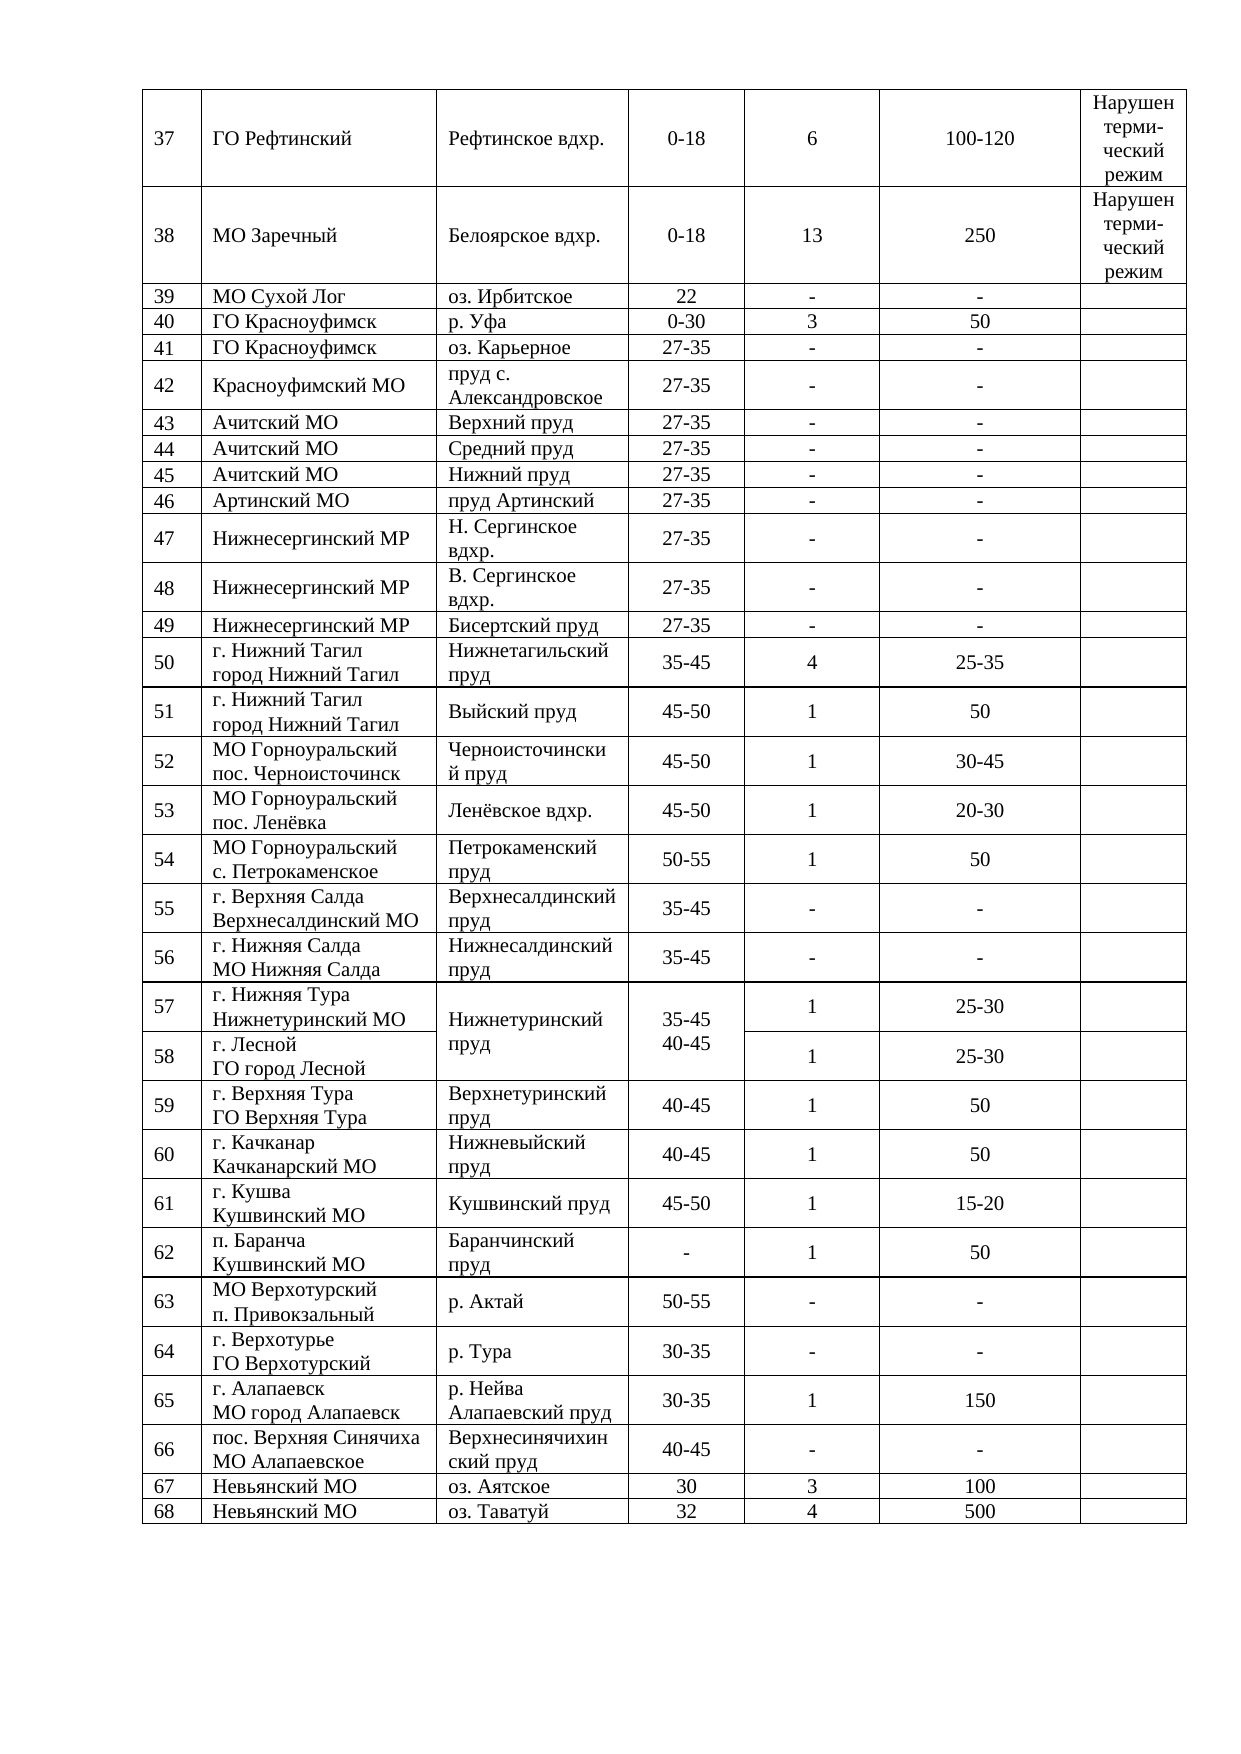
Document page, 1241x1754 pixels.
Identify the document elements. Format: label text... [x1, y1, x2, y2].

table_cell г. Нижняя Тура Нижнетуринский МО [202, 983, 436, 1031]
table_cell 35-45 [629, 638, 744, 686]
table_cell 30-35 [629, 1327, 744, 1375]
table_cell 27-35 [629, 410, 744, 435]
table_cell Ленёвское вдхр. [437, 786, 628, 834]
table_cell - [880, 1327, 1080, 1375]
table_cell Черноисточинский пруд [437, 737, 628, 785]
table_cell 150 [880, 1376, 1080, 1424]
table_cell [1081, 1376, 1186, 1424]
table_cell Ачитский МО [202, 410, 436, 435]
table_cell [1081, 514, 1186, 562]
table_cell [1081, 737, 1186, 785]
table_cell [1081, 1278, 1186, 1326]
table_cell - [745, 884, 879, 932]
table_cell 60 [143, 1130, 201, 1178]
table_cell р. Нейва Алапаевский пруд [437, 1376, 628, 1424]
table_cell 22 [629, 284, 744, 308]
table_cell г. Верхотурье ГО Верхотурский [202, 1327, 436, 1375]
table_cell 27-35 [629, 335, 744, 359]
table_cell г. Качканар Качканарский МО [202, 1130, 436, 1178]
table_cell - [880, 1425, 1080, 1473]
table_cell р. Уфа [437, 309, 628, 333]
table_cell МО Горноуральский пос. Ленёвка [202, 786, 436, 834]
table_cell [1081, 1228, 1186, 1276]
table_cell Баранчинский пруд [437, 1228, 628, 1276]
table_cell 1 [745, 688, 879, 736]
table_cell [1081, 410, 1186, 435]
table_cell 1 [745, 983, 879, 1031]
table_cell [1081, 488, 1186, 513]
table_cell - [880, 284, 1080, 308]
table_cell 27-35 [629, 462, 744, 487]
table_cell 64 [143, 1327, 201, 1375]
table_cell 35-45 40-45 [629, 983, 744, 1080]
table_cell [1081, 309, 1186, 333]
table_cell [1081, 1425, 1186, 1473]
table_cell р. Тура [437, 1327, 628, 1375]
table_cell 45-50 [629, 688, 744, 736]
table_cell Верхнесинячихинский пруд [437, 1425, 628, 1473]
table_cell 41 [143, 335, 201, 359]
table_cell Петрокаменский пруд [437, 835, 628, 883]
table_cell - [745, 1278, 879, 1326]
table_cell пруд с. Александровское [437, 361, 628, 409]
table_cell 45-50 [629, 737, 744, 785]
table_cell - [880, 933, 1080, 981]
table_cell 50-55 [629, 1278, 744, 1326]
table_cell 1 [745, 1081, 879, 1129]
table_cell - [880, 462, 1080, 487]
table_cell 46 [143, 488, 201, 513]
table_cell 45-50 [629, 1179, 744, 1227]
table_cell 53 [143, 786, 201, 834]
table_cell МО Горноуральский пос. Черноисточинск [202, 737, 436, 785]
table_cell 65 [143, 1376, 201, 1424]
table_cell 68 [143, 1499, 201, 1523]
table_cell 27-35 [629, 612, 744, 637]
table_cell Нижнетагильский пруд [437, 638, 628, 686]
table_cell - [745, 488, 879, 513]
table_cell 55 [143, 884, 201, 932]
table_cell 20-30 [880, 786, 1080, 834]
table_cell - [880, 1278, 1080, 1326]
table_cell 35-45 [629, 933, 744, 981]
table_cell г. Верхняя Салда Верхнесалдинский МО [202, 884, 436, 932]
table_cell - [745, 436, 879, 461]
table_cell 47 [143, 514, 201, 562]
table_cell г. Лесной ГО город Лесной [202, 1032, 436, 1080]
table_cell 3 [745, 1474, 879, 1498]
table_cell Белоярское вдхр. [437, 187, 628, 283]
table_cell 50 [880, 1130, 1080, 1178]
table_cell - [880, 361, 1080, 409]
table_cell [1081, 563, 1186, 611]
table_cell [1081, 983, 1186, 1031]
table_cell 56 [143, 933, 201, 981]
table_cell 50 [880, 1081, 1080, 1129]
table_cell - [745, 361, 879, 409]
table_cell 39 [143, 284, 201, 308]
table_cell - [745, 284, 879, 308]
table_cell 30 [629, 1474, 744, 1498]
table_cell - [745, 563, 879, 611]
table_cell Верхнесалдинский пруд [437, 884, 628, 932]
table_cell [1081, 1130, 1186, 1178]
table_cell Артинский МО [202, 488, 436, 513]
table_cell 67 [143, 1474, 201, 1498]
table_cell - [880, 514, 1080, 562]
table_cell 59 [143, 1081, 201, 1129]
table_cell р. Актай [437, 1278, 628, 1326]
table_cell [1081, 786, 1186, 834]
table_cell [1081, 1081, 1186, 1129]
table_cell Ачитский МО [202, 436, 436, 461]
table_cell Верхний пруд [437, 410, 628, 435]
table_cell - [745, 514, 879, 562]
table_cell 63 [143, 1278, 201, 1326]
table_cell 50 [880, 309, 1080, 333]
table_cell - [745, 335, 879, 359]
table_cell [1081, 688, 1186, 736]
table_cell 42 [143, 361, 201, 409]
table_cell - [880, 563, 1080, 611]
table_cell - [745, 1327, 879, 1375]
table_cell 40-45 [629, 1081, 744, 1129]
table_cell 27-35 [629, 563, 744, 611]
table_header ГО Рефтинский [202, 90, 436, 186]
table_cell 58 [143, 1032, 201, 1080]
table_cell Нижнесергинский МР [202, 612, 436, 637]
table_cell г. Алапаевск МО город Алапаевск [202, 1376, 436, 1424]
table_cell 4 [745, 1499, 879, 1523]
table_cell Невьянский МО [202, 1499, 436, 1523]
table_cell 32 [629, 1499, 744, 1523]
table_cell 45 [143, 462, 201, 487]
table_header 6 [745, 90, 879, 186]
table_cell 40-45 [629, 1425, 744, 1473]
table_cell 27-35 [629, 514, 744, 562]
table_cell В. Сергинское вдхр. [437, 563, 628, 611]
table_cell - [745, 1425, 879, 1473]
table_cell г. Верхняя Тура ГО Верхняя Тура [202, 1081, 436, 1129]
table_cell оз. Аятское [437, 1474, 628, 1498]
table_cell [1081, 1499, 1186, 1523]
table_cell 50 [143, 638, 201, 686]
table_cell [1081, 284, 1186, 308]
table_cell - [880, 488, 1080, 513]
table_cell 50 [880, 835, 1080, 883]
table_cell 45-50 [629, 786, 744, 834]
table_header 100-120 [880, 90, 1080, 186]
table_cell [1081, 835, 1186, 883]
table_cell 62 [143, 1228, 201, 1276]
table_cell 43 [143, 410, 201, 435]
table_cell 54 [143, 835, 201, 883]
table_cell 15-20 [880, 1179, 1080, 1227]
table_cell 1 [745, 1376, 879, 1424]
table_cell 1 [745, 786, 879, 834]
table_cell 48 [143, 563, 201, 611]
table_cell - [745, 612, 879, 637]
table_cell 250 [880, 187, 1080, 283]
table_cell [1081, 1179, 1186, 1227]
table_cell 57 [143, 983, 201, 1031]
table_cell Верхнетуринский пруд [437, 1081, 628, 1129]
table_cell [1081, 1327, 1186, 1375]
table_cell Нижнесергинский МР [202, 514, 436, 562]
table_cell - [745, 933, 879, 981]
table_cell 27-35 [629, 361, 744, 409]
table_cell Красноуфимский МО [202, 361, 436, 409]
table_cell 61 [143, 1179, 201, 1227]
table_cell г. Нижний Тагил город Нижний Тагил [202, 688, 436, 736]
table_cell 4 [745, 638, 879, 686]
table_cell 51 [143, 688, 201, 736]
table_cell 30-35 [629, 1376, 744, 1424]
table_header Нарушен терми-ческий режим [1081, 90, 1186, 186]
table_cell [1081, 638, 1186, 686]
table_cell МО Верхотурский п. Привокзальный [202, 1278, 436, 1326]
table_cell [1081, 612, 1186, 637]
table_cell 1 [745, 1032, 879, 1080]
table_cell - [880, 612, 1080, 637]
table_cell [1081, 884, 1186, 932]
table_cell 52 [143, 737, 201, 785]
table_cell МО Сухой Лог [202, 284, 436, 308]
table_cell 1 [745, 1228, 879, 1276]
table_cell - [745, 462, 879, 487]
table_cell Нижнесалдинский пруд [437, 933, 628, 981]
table_cell 0-18 [629, 187, 744, 283]
table_header Рефтинское вдхр. [437, 90, 628, 186]
table_cell 25-30 [880, 983, 1080, 1031]
table_cell 100 [880, 1474, 1080, 1498]
table_cell Нижнесергинский МР [202, 563, 436, 611]
table_header 0-18 [629, 90, 744, 186]
table_cell 50 [880, 1228, 1080, 1276]
table_cell 30-45 [880, 737, 1080, 785]
table_cell 1 [745, 1130, 879, 1178]
table_cell г. Нижний Тагил город Нижний Тагил [202, 638, 436, 686]
table_cell Средний пруд [437, 436, 628, 461]
table_cell 38 [143, 187, 201, 283]
table_cell - [880, 335, 1080, 359]
table_cell [1081, 361, 1186, 409]
table_cell - [880, 884, 1080, 932]
table_cell 40 [143, 309, 201, 333]
table_cell ГО Красноуфимск [202, 335, 436, 359]
table_cell 13 [745, 187, 879, 283]
table_cell 1 [745, 737, 879, 785]
table_cell МО Заречный [202, 187, 436, 283]
table_cell 27-35 [629, 488, 744, 513]
table_cell 44 [143, 436, 201, 461]
table_cell п. Баранча Кушвинский МО [202, 1228, 436, 1276]
table_cell 50-55 [629, 835, 744, 883]
table_cell ГО Красноуфимск [202, 309, 436, 333]
table_cell Нижний пруд [437, 462, 628, 487]
table_cell - [629, 1228, 744, 1276]
table_cell 3 [745, 309, 879, 333]
table_cell Бисертский пруд [437, 612, 628, 637]
table_cell - [880, 436, 1080, 461]
table_cell 25-30 [880, 1032, 1080, 1080]
table_cell 1 [745, 1179, 879, 1227]
table_cell 1 [745, 835, 879, 883]
table_cell пос. Верхняя Синячиха МО Алапаевское [202, 1425, 436, 1473]
table_cell 0-30 [629, 309, 744, 333]
table_cell 49 [143, 612, 201, 637]
table_cell 66 [143, 1425, 201, 1473]
table_cell - [880, 410, 1080, 435]
table_cell 35-45 [629, 884, 744, 932]
table_cell 25-35 [880, 638, 1080, 686]
table_cell оз. Ирбитское [437, 284, 628, 308]
table_cell [1081, 1474, 1186, 1498]
table_cell Нижнетуринский пруд [437, 983, 628, 1080]
table_cell 27-35 [629, 436, 744, 461]
table_cell 500 [880, 1499, 1080, 1523]
table_cell [1081, 1032, 1186, 1080]
table_cell г. Кушва Кушвинский МО [202, 1179, 436, 1227]
table_cell Невьянский МО [202, 1474, 436, 1498]
table_cell Нарушен терми-ческий режим [1081, 187, 1186, 283]
table_cell 50 [880, 688, 1080, 736]
table_cell Ачитский МО [202, 462, 436, 487]
table_cell [1081, 933, 1186, 981]
table_cell [1081, 436, 1186, 461]
table_cell - [745, 410, 879, 435]
table_cell Выйский пруд [437, 688, 628, 736]
table_cell 40-45 [629, 1130, 744, 1178]
table_cell Кушвинский пруд [437, 1179, 628, 1227]
table_cell МО Горноуральский с. Петрокаменское [202, 835, 436, 883]
table_cell [1081, 462, 1186, 487]
table_cell г. Нижняя Салда МО Нижняя Салда [202, 933, 436, 981]
table_cell пруд Артинский [437, 488, 628, 513]
table_header 37 [143, 90, 201, 186]
table_cell Н. Сергинское вдхр. [437, 514, 628, 562]
table_cell оз. Таватуй [437, 1499, 628, 1523]
table_cell Нижневыйский пруд [437, 1130, 628, 1178]
table_cell [1081, 335, 1186, 359]
table_cell оз. Карьерное [437, 335, 628, 359]
